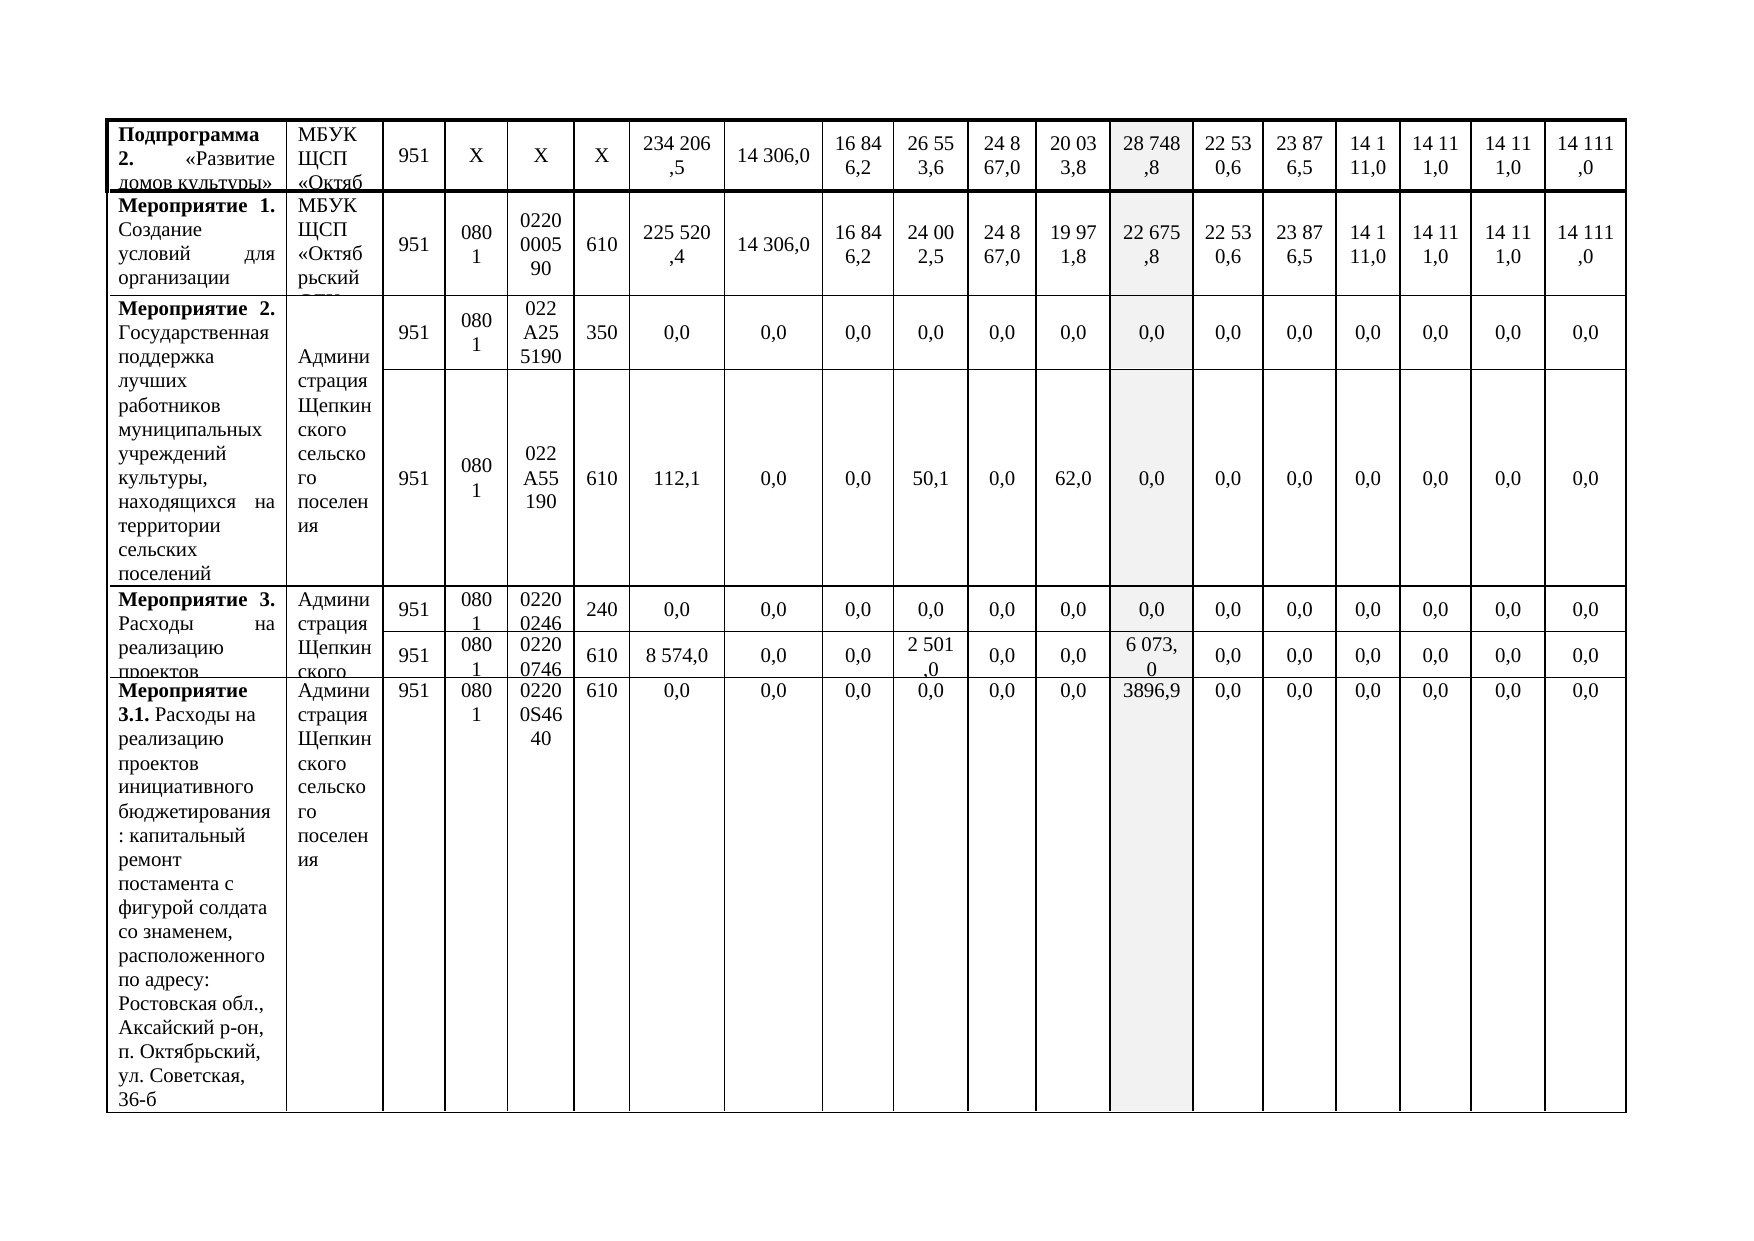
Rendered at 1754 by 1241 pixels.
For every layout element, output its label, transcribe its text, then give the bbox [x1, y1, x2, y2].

table_cell 0,0 [969, 632, 1035, 677]
table_cell 951 [384, 587, 444, 631]
table_cell Мероприятие 3.1. Расходы на реализацию проектов инициативного бюджетирования: капитальный ремонт постамента с фигурой солдата со знаменем, расположенного по адресу: Ростовская обл., Аксайский р-он, п. Октябрьский, ул. Советская, 36-б [108, 677, 286, 1111]
table_cell 0,0 [1264, 587, 1335, 631]
table_cell 28 748,8 [1111, 122, 1192, 189]
table_cell Мероприятие 2. Государственная поддержка лучших работников муниципальных учреждений культуры, находящихся на территории сельских поселений [108, 295, 286, 585]
table_cell 0,0 [1111, 296, 1192, 368]
table_cell 0,0 [1194, 678, 1262, 1111]
table_cell 0,0 [1546, 587, 1625, 631]
table_cell 0,0 [894, 296, 967, 368]
table_cell 610 [575, 678, 629, 1111]
table_cell 0801 [446, 193, 507, 295]
table_cell 14 111,0 [1472, 193, 1544, 295]
table_cell 24 867,0 [969, 193, 1035, 295]
table_cell 24 002,5 [894, 193, 967, 295]
table_cell 23 876,5 [1264, 193, 1335, 295]
table_cell 0,0 [1337, 678, 1399, 1111]
table_cell 0220000590 [508, 193, 573, 295]
table_cell 0,0 [1264, 370, 1335, 585]
table_cell 0,0 [969, 678, 1035, 1111]
table_cell 0,0 [1472, 296, 1544, 368]
table_cell 14 111,0 [1546, 122, 1625, 189]
table_cell 0,0 [1194, 632, 1262, 677]
table_cell Мероприятие 3. Расходы на реализацию проектов инициативного бюджетирования [108, 585, 286, 677]
table_cell 0,0 [1037, 632, 1109, 677]
table_cell 951 [384, 296, 444, 368]
table_cell 0,0 [1037, 678, 1109, 1111]
table_cell 0801 [446, 678, 507, 1111]
table_cell 0,0 [1337, 370, 1399, 585]
table_cell 350 [575, 296, 629, 368]
table_cell 0801 [446, 296, 507, 368]
table_cell 0,0 [969, 587, 1035, 631]
table_cell 16 846,2 [823, 193, 893, 295]
table_cell 0,0 [823, 587, 893, 631]
table_cell 0,0 [1546, 296, 1625, 368]
table_cell 14 111,0 [1472, 122, 1544, 189]
table_cell 3896,9 [1111, 678, 1192, 1111]
table_cell 0801 [446, 587, 507, 631]
table_cell 0,0 [969, 296, 1035, 368]
table_cell 0,0 [1037, 587, 1109, 631]
table_cell 6 073,0 [1111, 632, 1192, 677]
table_cell Администрация Щепкинского сельского поселения [287, 587, 382, 677]
table_cell 24 867,0 [969, 122, 1035, 189]
table_cell 951 [384, 370, 444, 585]
table_cell 0,0 [1264, 296, 1335, 368]
table_cell 951 [384, 632, 444, 677]
table_cell 0,0 [725, 296, 822, 368]
table_cell 0801 [446, 632, 507, 677]
table_cell 0,0 [1472, 678, 1544, 1111]
table_cell 0,0 [1546, 678, 1625, 1111]
table_cell 225 520,4 [630, 193, 724, 295]
table_cell 0,0 [1401, 370, 1470, 585]
table_cell 0,0 [630, 296, 724, 368]
table_cell 951 [384, 122, 444, 189]
table_cell 951 [384, 193, 444, 295]
table_cell 0,0 [1194, 587, 1262, 631]
table_cell 0,0 [725, 632, 822, 677]
table_cell 23 876,5 [1264, 122, 1335, 189]
table_cell Администрация Щепкинского сельского поселения [287, 296, 382, 585]
table_cell 0,0 [969, 370, 1035, 585]
table_cell 0,0 [894, 587, 967, 631]
table_cell 0,0 [1037, 296, 1109, 368]
table_cell 0,0 [823, 678, 893, 1111]
table_cell 022А255190 [508, 296, 573, 368]
table_cell 14 111,0 [1546, 193, 1625, 295]
table_cell 610 [575, 370, 629, 585]
table_cell 02200S4640 [508, 678, 573, 1111]
table_cell 0,0 [1546, 370, 1625, 585]
table_cell 112,1 [630, 370, 724, 585]
table_cell 22 530,6 [1194, 122, 1262, 189]
table_cell 0,0 [725, 370, 822, 585]
table_cell 0,0 [823, 370, 893, 585]
table_cell 022А55190 [508, 370, 573, 585]
table_cell 0,0 [1472, 632, 1544, 677]
table_cell МБУК ЩСП «Октябрьский СДК» [287, 193, 382, 295]
table_cell 0,0 [1194, 296, 1262, 368]
table_cell 240 [575, 587, 629, 631]
table_cell 0,0 [1337, 296, 1399, 368]
table_cell 50,1 [894, 370, 967, 585]
table_cell 0,0 [630, 587, 724, 631]
table_cell 610 [575, 193, 629, 295]
table_cell Мероприятие 1. Создание условий для организации массового отдыха и досуга, обеспечение жителей района услугами учреждений культуры. [108, 190, 286, 295]
table_cell 8 574,0 [630, 632, 724, 677]
table_cell 0801 [446, 370, 507, 585]
table_cell 0220024600 [508, 587, 573, 631]
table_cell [287, 678, 382, 1111]
table_cell 0220074640 [508, 632, 573, 677]
table_cell 0,0 [1337, 632, 1399, 677]
table_cell 22 675,8 [1111, 193, 1192, 295]
table_cell 0,0 [725, 587, 822, 631]
table_cell 14 306,0 [725, 122, 822, 189]
table_cell 19 971,8 [1037, 193, 1109, 295]
table_cell 0,0 [1111, 370, 1192, 585]
table_cell X [508, 122, 573, 189]
table_cell 0,0 [1401, 678, 1470, 1111]
table_cell 14 111,0 [1401, 193, 1470, 295]
table_cell 610 [575, 632, 629, 677]
table_cell 0,0 [1472, 587, 1544, 631]
table_cell 0,0 [1111, 587, 1192, 631]
table_cell 0,0 [630, 678, 724, 1111]
table_cell 20 033,8 [1037, 122, 1109, 189]
table_cell X [575, 122, 629, 189]
table_cell 0,0 [1264, 632, 1335, 677]
table_cell 14 306,0 [725, 193, 822, 295]
table_cell 0,0 [1546, 632, 1625, 677]
table_cell 14 111,0 [1337, 122, 1399, 189]
table_cell Подпрограмма 2. «Развитие домов культуры» [109, 122, 286, 189]
table_cell 62,0 [1037, 370, 1109, 585]
table_cell 0,0 [1194, 370, 1262, 585]
table_cell 22 530,6 [1194, 193, 1262, 295]
table_cell 26 553,6 [894, 122, 967, 189]
table_cell 0,0 [725, 678, 822, 1111]
table_cell МБУК ЩСП «Октябрьский СДК» [287, 122, 382, 189]
table_cell 951 [384, 678, 444, 1111]
table_cell 0,0 [1264, 678, 1335, 1111]
table_cell X [446, 122, 507, 189]
table_cell 0,0 [1337, 587, 1399, 631]
table_cell 2 501,0 [894, 632, 967, 677]
table_cell 0,0 [1401, 587, 1470, 631]
table_cell 0,0 [823, 296, 893, 368]
table_cell 0,0 [1401, 296, 1470, 368]
table_cell 16 846,2 [823, 122, 893, 189]
table_cell 0,0 [823, 632, 893, 677]
table_cell 0,0 [1401, 632, 1470, 677]
table_cell 234 206,5 [630, 122, 724, 189]
table_cell 14 111,0 [1337, 193, 1399, 295]
table_cell 14 111,0 [1401, 122, 1470, 189]
table_cell 0,0 [1472, 370, 1544, 585]
table_cell 0,0 [894, 678, 967, 1111]
